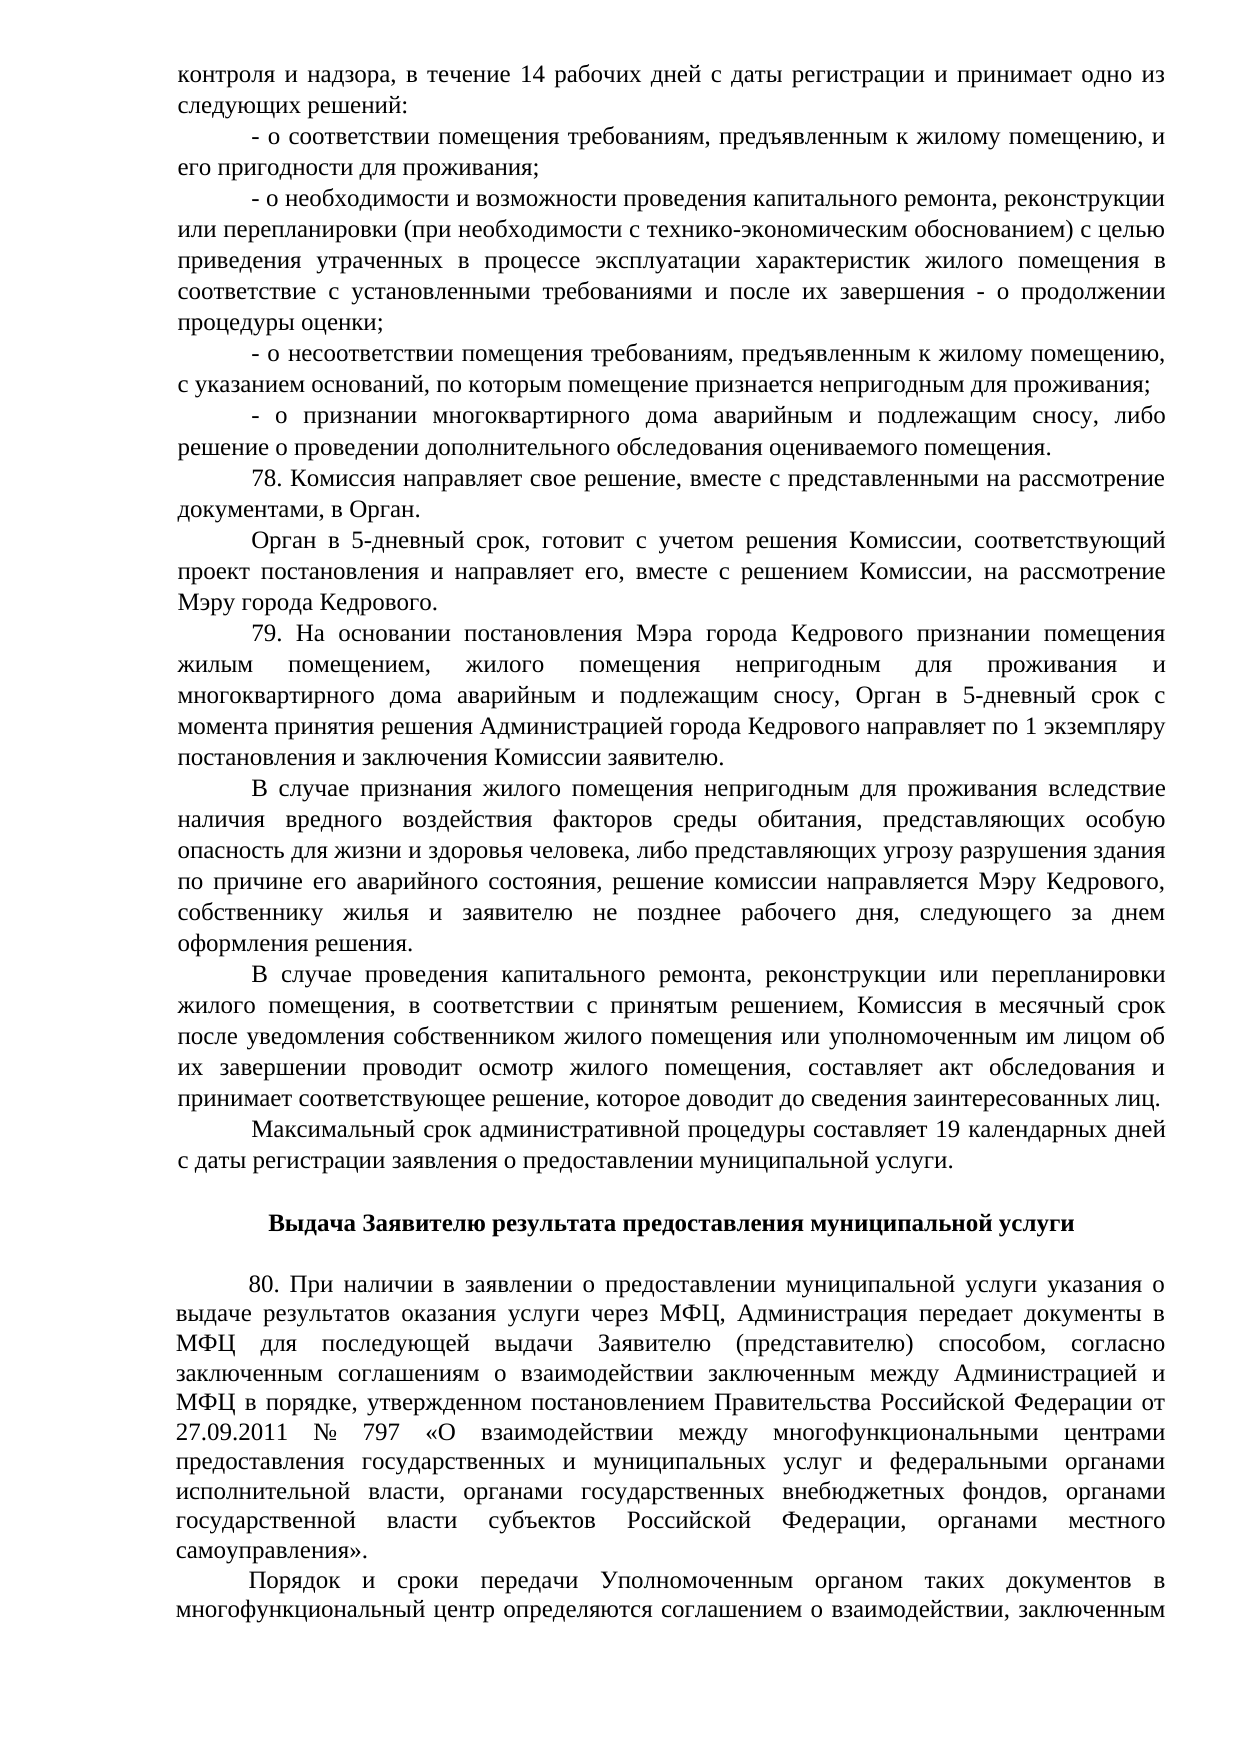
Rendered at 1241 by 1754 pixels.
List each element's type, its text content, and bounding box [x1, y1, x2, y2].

text - о признании многоквартирного дома аварийным и подлежащим сносу, либо решение о проведении дополнительного обследования оцениваемого помещения. [177, 401, 1166, 460]
text Выдача Заявителю результата предоставления муниципальной услуги [177, 1208, 1166, 1236]
text Орган в 5-дневный срок, готовит с учетом решения Комиссии, соответствующий проект постановления и направляет его, вместе с решением Комиссии, на рассмотрение Мэру города Кедрового. [177, 525, 1166, 616]
text 79. На основании постановления Мэра города Кедрового признании помещения жилым помещением, жилого помещения непригодным для проживания и многоквартирного дома аварийным и подлежащим сносу, Орган в 5-дневный срок с момента принятия решения Администрацией города Кедрового направляет по 1 экземпляру постановления и заключения Комиссии заявителю. [177, 618, 1166, 771]
text - о необходимости и возможности проведения капитального ремонта, реконструкции или перепланировки (при необходимости с технико-экономическим обоснованием) с целью приведения утраченных в процессе эксплуатации характеристик жилого помещения в соответствие с установленными требованиями и после их завершения - о продолжении процедуры оценки; [177, 183, 1166, 336]
text В случае признания жилого помещения непригодным для проживания вследствие наличия вредного воздействия факторов среды обитания, представляющих особую опасность для жизни и здоровья человека, либо представляющих угрозу разрушения здания по причине его аварийного состояния, решение комиссии направляется Мэру Кедрового, собственнику жилья и заявителю не позднее рабочего дня, следующего за днем оформления решения. [177, 773, 1166, 957]
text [177, 59, 1166, 119]
text Максимальный срок административной процедуры составляет 19 календарных дней с даты регистрации заявления о предоставлении муниципальной услуги. [177, 1114, 1166, 1174]
text 80. При наличии в заявлении о предоставлении муниципальной услуги указания о выдаче результатов оказания услуги через МФЦ, Администрация передает документы в МФЦ для последующей выдачи Заявителю (представителю) способом, согласно заключенным соглашениям о взаимодействии заключенным между Администрацией и МФЦ в порядке, утвержденном постановлением Правительства Российской Федерации от 27.09.2011 № 797 «О взаимодействии между многофункциональными центрами предоставления государственных и муниципальных услуг и федеральными органами исполнительной власти, органами государственных внебюджетных фондов, органами государственной власти субъектов Российской Федерации, органами местного самоуправления». [176, 1269, 1166, 1564]
text В случае проведения капитального ремонта, реконструкции или перепланировки жилого помещения, в соответствии с принятым решением, Комиссия в месячный срок после уведомления собственником жилого помещения или уполномоченным им лицом об их завершении проводит осмотр жилого помещения, составляет акт обследования и принимает соответствующее решение, которое доводит до сведения заинтересованных лиц. [177, 959, 1166, 1112]
text - о несоответствии помещения требованиям, предъявленным к жилому помещению, с указанием оснований, по которым помещение признается непригодным для проживания; [177, 338, 1166, 398]
text - о соответствии помещения требованиям, предъявленным к жилому помещению, и его пригодности для проживания; [177, 121, 1166, 181]
text 78. Комиссия направляет свое решение, вместе с представленными на рассмотрение документами, в Орган. [177, 463, 1166, 522]
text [176, 1565, 1166, 1623]
